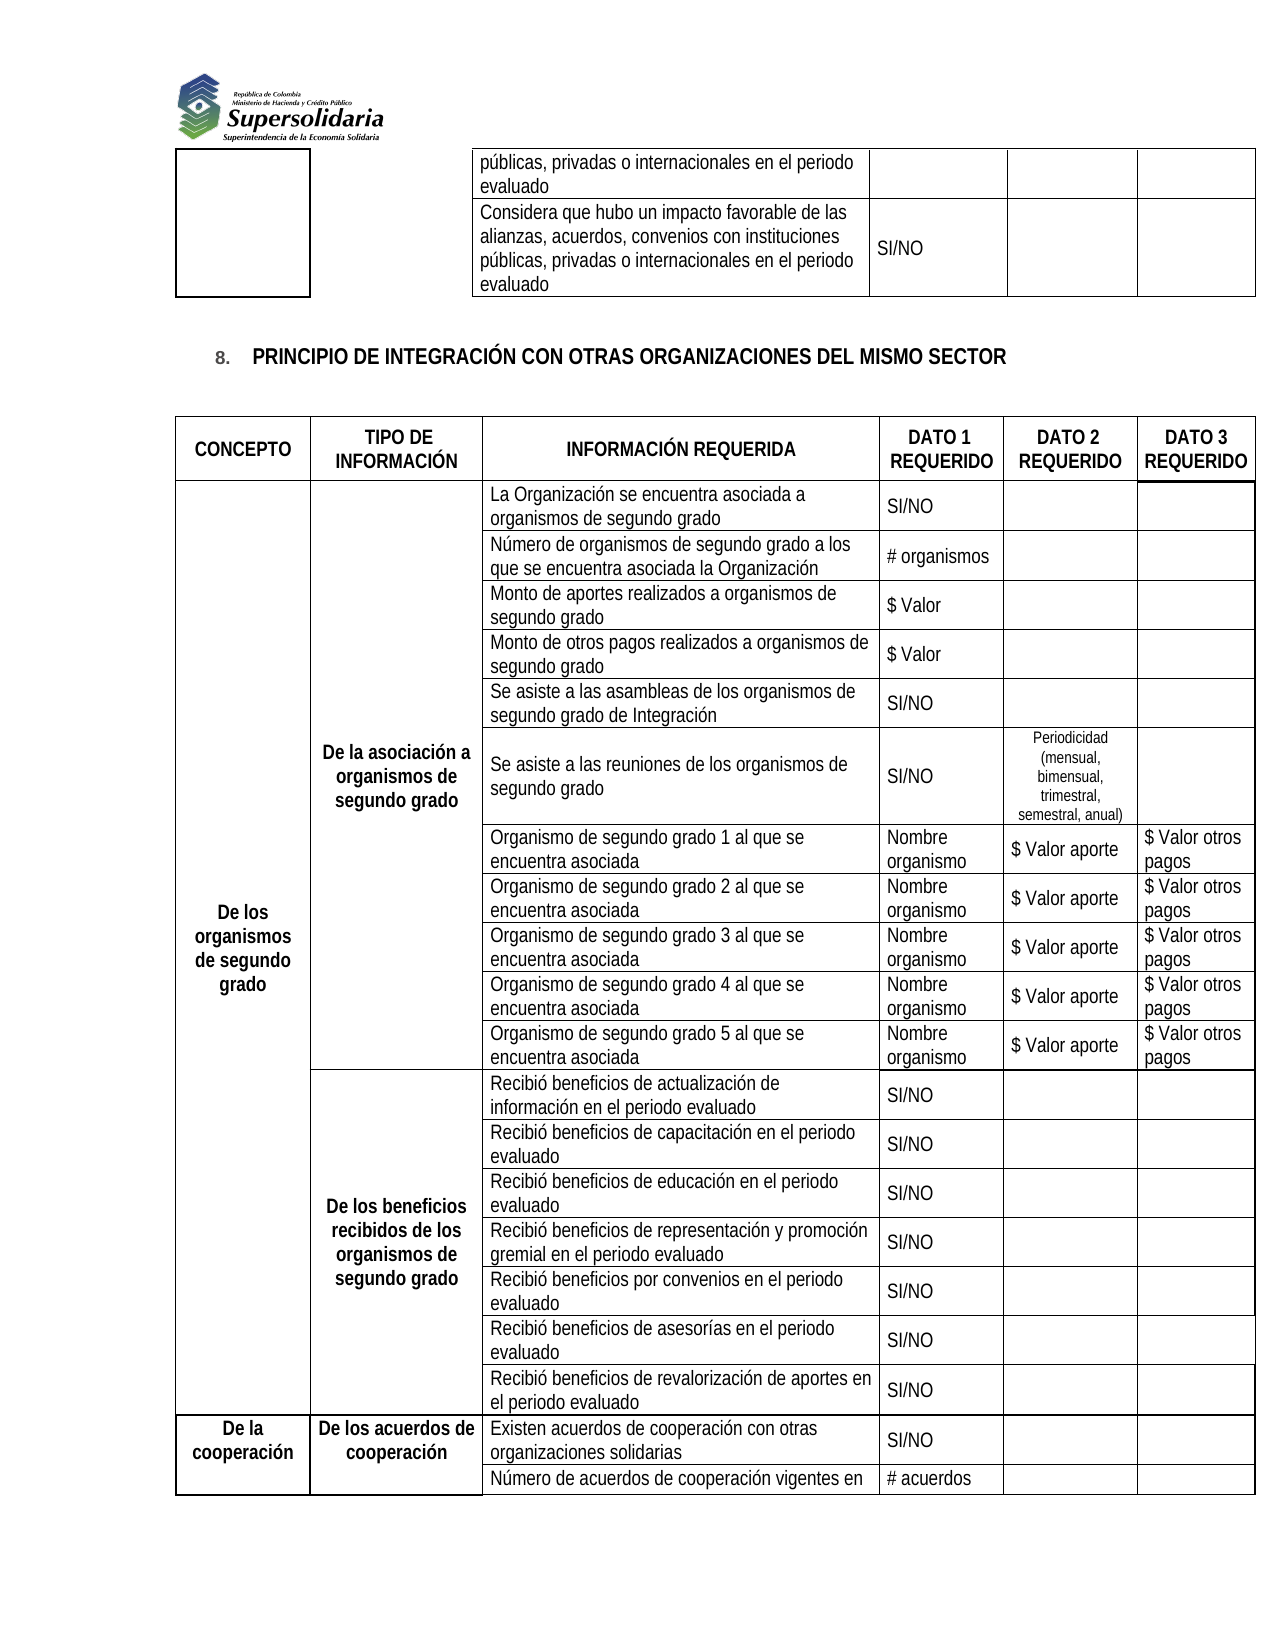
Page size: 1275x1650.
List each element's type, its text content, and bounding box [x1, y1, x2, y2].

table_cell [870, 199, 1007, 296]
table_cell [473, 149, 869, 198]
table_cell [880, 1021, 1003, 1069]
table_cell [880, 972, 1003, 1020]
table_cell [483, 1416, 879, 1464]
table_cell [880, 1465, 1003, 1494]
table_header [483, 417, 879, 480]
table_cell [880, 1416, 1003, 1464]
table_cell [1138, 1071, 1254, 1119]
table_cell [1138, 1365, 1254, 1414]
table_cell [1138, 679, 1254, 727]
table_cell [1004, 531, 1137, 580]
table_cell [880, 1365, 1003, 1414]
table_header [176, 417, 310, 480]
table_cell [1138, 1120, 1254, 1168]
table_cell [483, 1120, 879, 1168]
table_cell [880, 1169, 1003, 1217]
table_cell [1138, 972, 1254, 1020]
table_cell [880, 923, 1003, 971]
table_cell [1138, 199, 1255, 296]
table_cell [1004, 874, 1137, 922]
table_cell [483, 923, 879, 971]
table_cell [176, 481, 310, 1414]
picture [177, 73, 384, 142]
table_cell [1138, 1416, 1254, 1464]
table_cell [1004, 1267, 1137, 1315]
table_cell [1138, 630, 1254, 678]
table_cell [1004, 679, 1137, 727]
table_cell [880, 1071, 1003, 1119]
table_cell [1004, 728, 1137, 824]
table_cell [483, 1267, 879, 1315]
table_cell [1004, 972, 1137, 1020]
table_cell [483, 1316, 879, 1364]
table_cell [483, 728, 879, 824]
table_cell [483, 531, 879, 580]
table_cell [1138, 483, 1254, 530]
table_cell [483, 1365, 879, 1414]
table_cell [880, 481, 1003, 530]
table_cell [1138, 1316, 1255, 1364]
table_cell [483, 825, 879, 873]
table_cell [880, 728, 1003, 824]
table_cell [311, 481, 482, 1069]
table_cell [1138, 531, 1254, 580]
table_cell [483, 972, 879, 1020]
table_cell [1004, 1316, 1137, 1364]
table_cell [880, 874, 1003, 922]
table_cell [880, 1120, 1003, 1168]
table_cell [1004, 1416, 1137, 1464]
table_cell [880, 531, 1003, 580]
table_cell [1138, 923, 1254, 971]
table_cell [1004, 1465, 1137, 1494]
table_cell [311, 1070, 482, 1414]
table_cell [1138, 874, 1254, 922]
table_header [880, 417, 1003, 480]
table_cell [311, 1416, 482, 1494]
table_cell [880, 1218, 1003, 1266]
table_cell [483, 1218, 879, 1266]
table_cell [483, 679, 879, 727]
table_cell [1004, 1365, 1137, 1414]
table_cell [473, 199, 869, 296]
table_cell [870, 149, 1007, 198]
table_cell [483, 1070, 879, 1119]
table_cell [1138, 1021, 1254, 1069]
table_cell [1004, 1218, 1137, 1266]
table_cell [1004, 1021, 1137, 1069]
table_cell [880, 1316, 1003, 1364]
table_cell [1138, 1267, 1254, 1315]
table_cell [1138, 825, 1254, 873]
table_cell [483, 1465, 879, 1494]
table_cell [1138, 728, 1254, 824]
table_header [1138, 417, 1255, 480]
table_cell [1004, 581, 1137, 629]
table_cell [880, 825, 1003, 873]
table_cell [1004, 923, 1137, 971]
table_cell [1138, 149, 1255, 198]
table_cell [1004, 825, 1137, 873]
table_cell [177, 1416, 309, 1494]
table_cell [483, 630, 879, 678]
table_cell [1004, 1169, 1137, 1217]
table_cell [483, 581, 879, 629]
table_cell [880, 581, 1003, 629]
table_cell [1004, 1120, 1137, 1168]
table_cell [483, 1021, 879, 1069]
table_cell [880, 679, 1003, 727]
list PRINCIPIO DE INTEGRACIÓN CON OTRAS ORGANIZACIONES DEL MISMO SECTOR [215, 343, 1098, 369]
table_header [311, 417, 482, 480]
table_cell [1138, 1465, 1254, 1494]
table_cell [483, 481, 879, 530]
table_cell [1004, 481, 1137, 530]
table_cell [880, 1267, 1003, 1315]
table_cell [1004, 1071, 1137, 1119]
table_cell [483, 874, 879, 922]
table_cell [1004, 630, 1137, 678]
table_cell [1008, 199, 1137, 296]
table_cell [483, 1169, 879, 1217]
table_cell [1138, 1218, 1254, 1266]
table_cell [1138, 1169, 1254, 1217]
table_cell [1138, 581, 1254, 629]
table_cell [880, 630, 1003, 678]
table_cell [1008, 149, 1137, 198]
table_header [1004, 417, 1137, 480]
